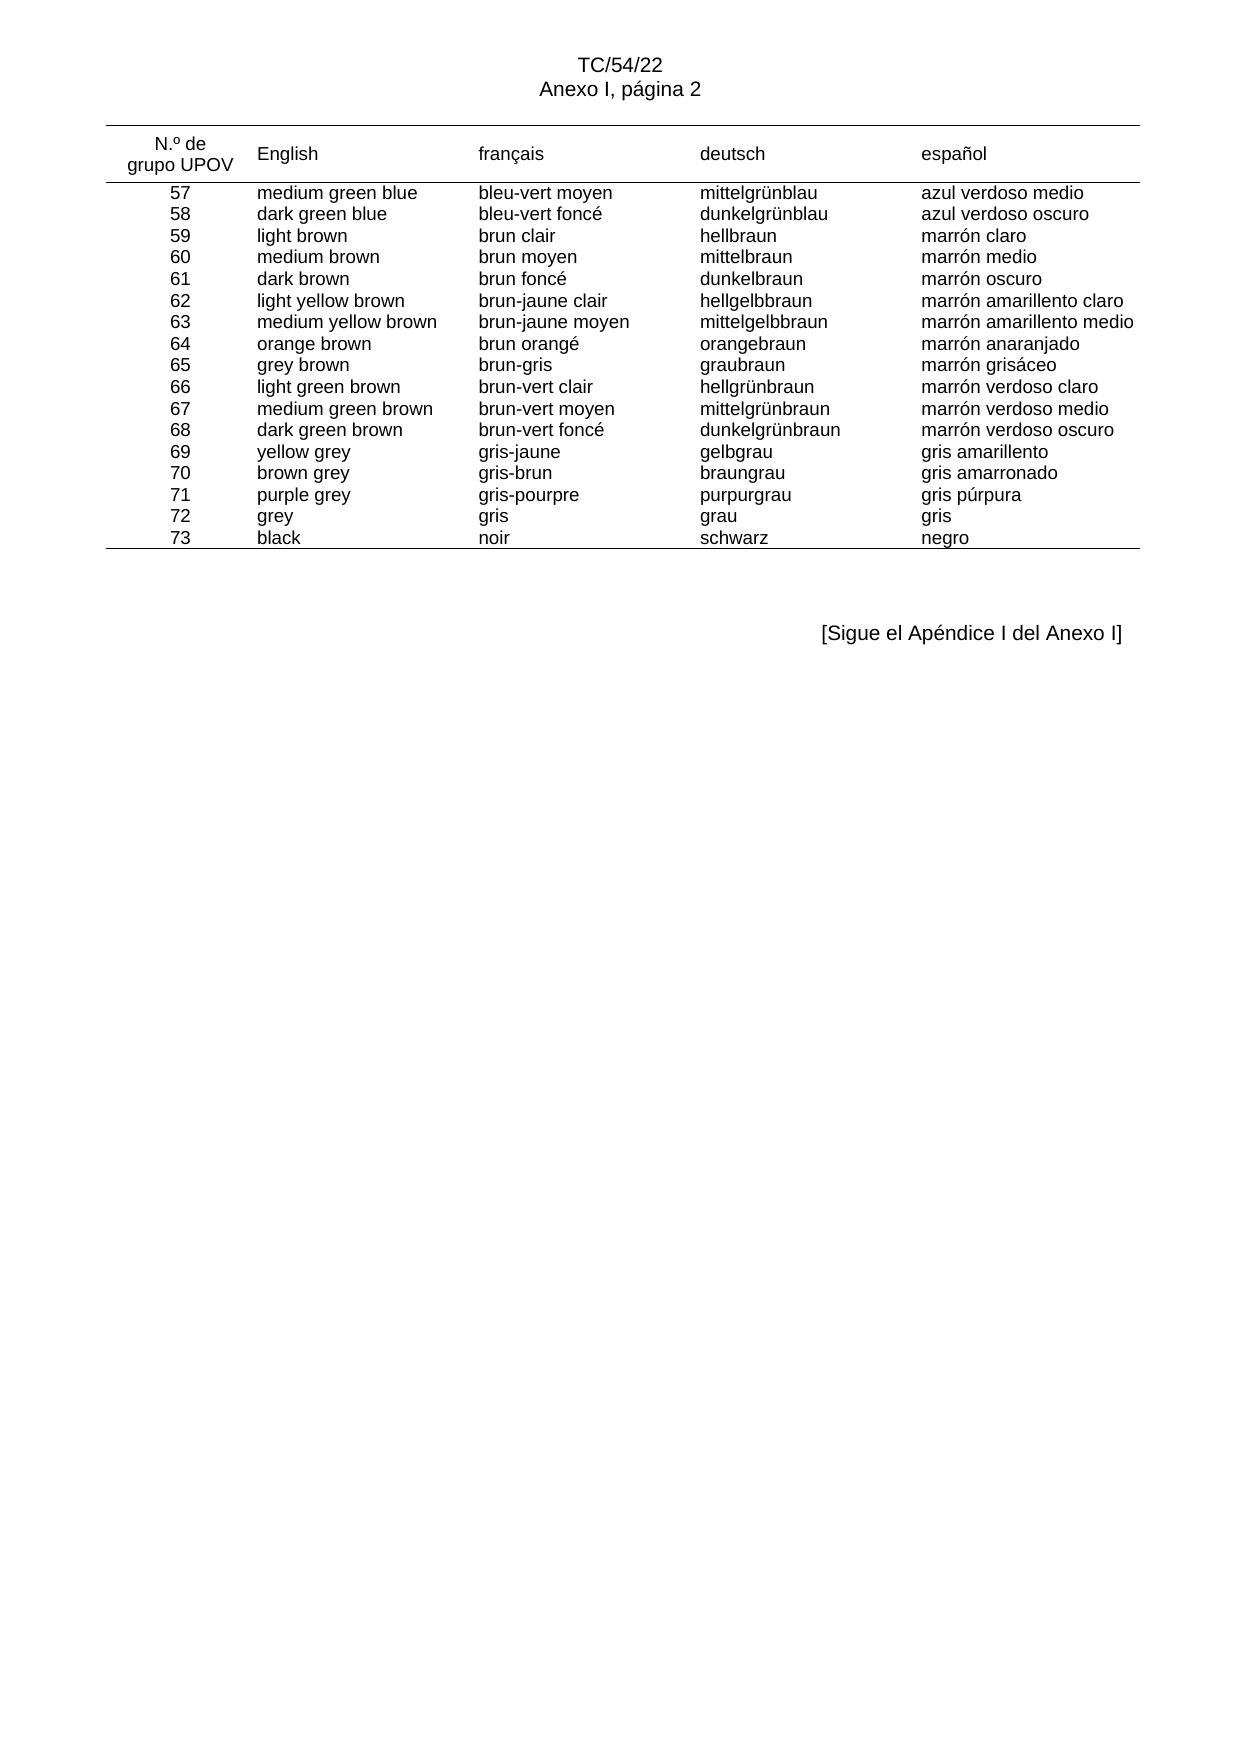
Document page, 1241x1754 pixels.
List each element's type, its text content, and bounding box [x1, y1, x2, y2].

table_cell mittelgrünbraun [697, 397, 918, 419]
table_cell azul verdoso medio [918, 183, 1140, 203]
table_cell marrón grisáceo [918, 354, 1140, 376]
table_cell medium green blue [254, 183, 475, 203]
table_cell negro [918, 527, 1140, 548]
table_cell dunkelgrünblau [697, 203, 918, 225]
table_cell 64 [106, 333, 254, 354]
table_cell 63 [106, 311, 254, 333]
table_cell 61 [106, 268, 254, 289]
table_cell 60 [106, 246, 254, 268]
table_cell orangebraun [697, 333, 918, 354]
table_cell mittelgrünblau [697, 183, 918, 203]
table_cell gelbgrau [697, 440, 918, 462]
table_cell dunkelbraun [697, 268, 918, 289]
table_cell marrón anaranjado [918, 333, 1140, 354]
table_cell dark green brown [254, 419, 475, 440]
table_cell graubraun [697, 354, 918, 376]
table_cell marrón amarillento claro [918, 290, 1140, 311]
table_cell schwarz [697, 527, 918, 548]
table_cell brun clair [475, 225, 697, 246]
table_cell black [254, 527, 475, 548]
table_cell grey brown [254, 354, 475, 376]
table_cell dark brown [254, 268, 475, 289]
table_cell brun-jaune clair [475, 290, 697, 311]
table_cell gris-brun [475, 462, 697, 483]
table_cell marrón amarillento medio [918, 311, 1140, 333]
table_cell orange brown [254, 333, 475, 354]
table_cell gris-pourpre [475, 484, 697, 505]
table_cell mittelgelbbraun [697, 311, 918, 333]
table_cell brun-vert foncé [475, 419, 697, 440]
table_cell purple grey [254, 484, 475, 505]
table_cell marrón medio [918, 246, 1140, 268]
table_cell brun-gris [475, 354, 697, 376]
table_cell medium brown [254, 246, 475, 268]
table_header English [254, 126, 475, 182]
table_cell 65 [106, 354, 254, 376]
table_cell braungrau [697, 462, 918, 483]
table_cell 70 [106, 462, 254, 483]
table_cell azul verdoso oscuro [918, 203, 1140, 225]
table_cell gris amarronado [918, 462, 1140, 483]
table_cell medium green brown [254, 397, 475, 419]
table_cell marrón verdoso oscuro [918, 419, 1140, 440]
table_cell light yellow brown [254, 290, 475, 311]
table_cell brun-vert moyen [475, 397, 697, 419]
table_cell dark green blue [254, 203, 475, 225]
table_cell marrón oscuro [918, 268, 1140, 289]
table_cell light green brown [254, 376, 475, 397]
table_cell 62 [106, 290, 254, 311]
table_cell gris [918, 505, 1140, 527]
table_cell dunkelgrünbraun [697, 419, 918, 440]
table_cell gris púrpura [918, 484, 1140, 505]
table_cell 68 [106, 419, 254, 440]
table_header français [475, 126, 697, 182]
table_cell 57 [106, 183, 254, 203]
table_cell marrón verdoso claro [918, 376, 1140, 397]
table_cell 59 [106, 225, 254, 246]
table_cell 69 [106, 440, 254, 462]
table_cell 73 [106, 527, 254, 548]
table_cell grey [254, 505, 475, 527]
table_cell purpurgrau [697, 484, 918, 505]
table_cell 72 [106, 505, 254, 527]
table_cell hellbraun [697, 225, 918, 246]
table_cell mittelbraun [697, 246, 918, 268]
table_cell 67 [106, 397, 254, 419]
table_cell gris amarillento [918, 440, 1140, 462]
table_cell gris [475, 505, 697, 527]
table_cell grau [697, 505, 918, 527]
table_cell 58 [106, 203, 254, 225]
text [Sigue el Apéndice I del Anexo I] [118, 621, 1122, 645]
table_cell medium yellow brown [254, 311, 475, 333]
table_cell bleu-vert moyen [475, 183, 697, 203]
table_cell 71 [106, 484, 254, 505]
table_cell gris-jaune [475, 440, 697, 462]
table_cell light brown [254, 225, 475, 246]
table_cell brown grey [254, 462, 475, 483]
table_cell brun foncé [475, 268, 697, 289]
table_cell brun-jaune moyen [475, 311, 697, 333]
table_cell bleu-vert foncé [475, 203, 697, 225]
table_cell 66 [106, 376, 254, 397]
table_cell marrón verdoso medio [918, 397, 1140, 419]
table_cell brun orangé [475, 333, 697, 354]
table_cell hellgelbbraun [697, 290, 918, 311]
table_cell noir [475, 527, 697, 548]
table_cell brun-vert clair [475, 376, 697, 397]
table_header N.º de grupo UPOV [106, 126, 254, 182]
table_cell hellgrünbraun [697, 376, 918, 397]
table_header deutsch [697, 126, 918, 182]
table_cell yellow grey [254, 440, 475, 462]
table_cell brun moyen [475, 246, 697, 268]
table_header español [918, 126, 1140, 182]
table_cell marrón claro [918, 225, 1140, 246]
